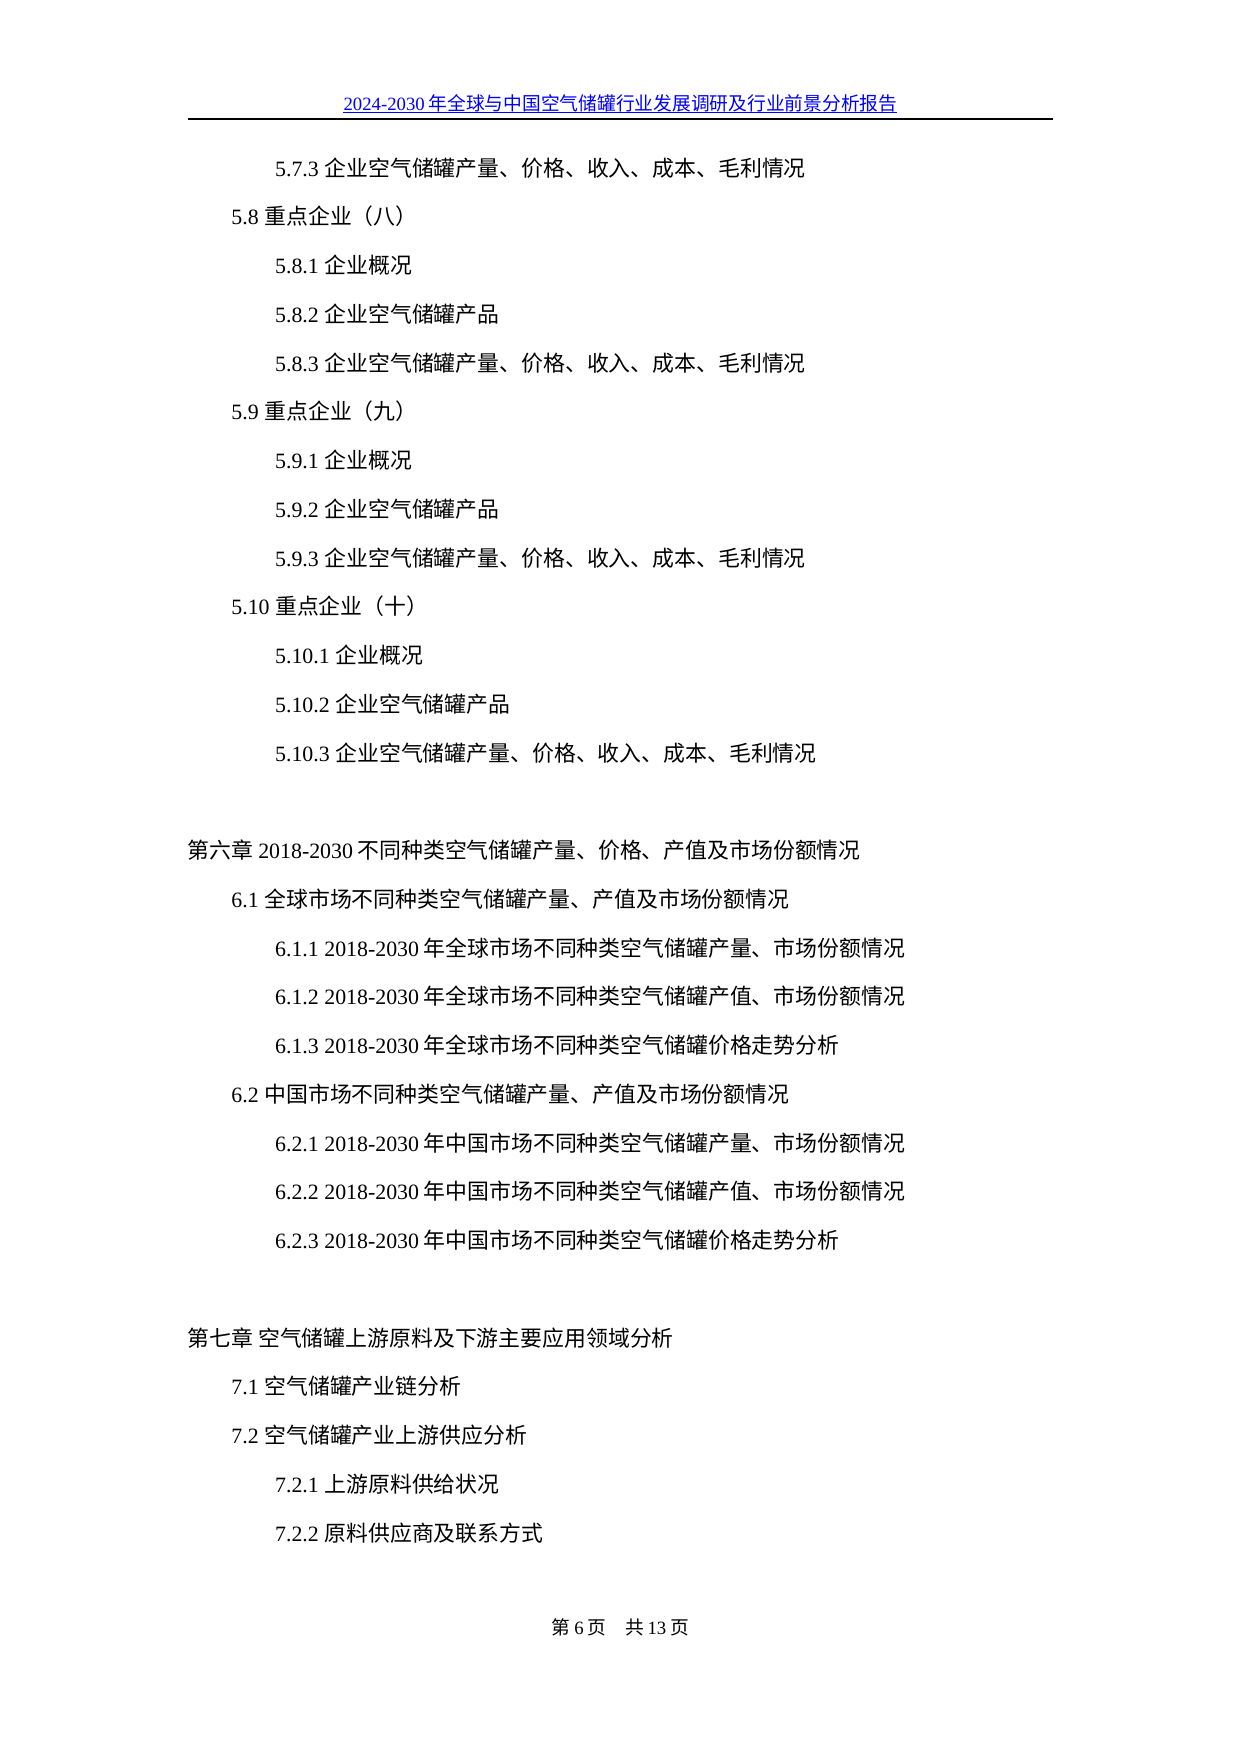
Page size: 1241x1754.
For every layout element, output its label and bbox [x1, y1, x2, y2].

text [187, 150, 1053, 1548]
